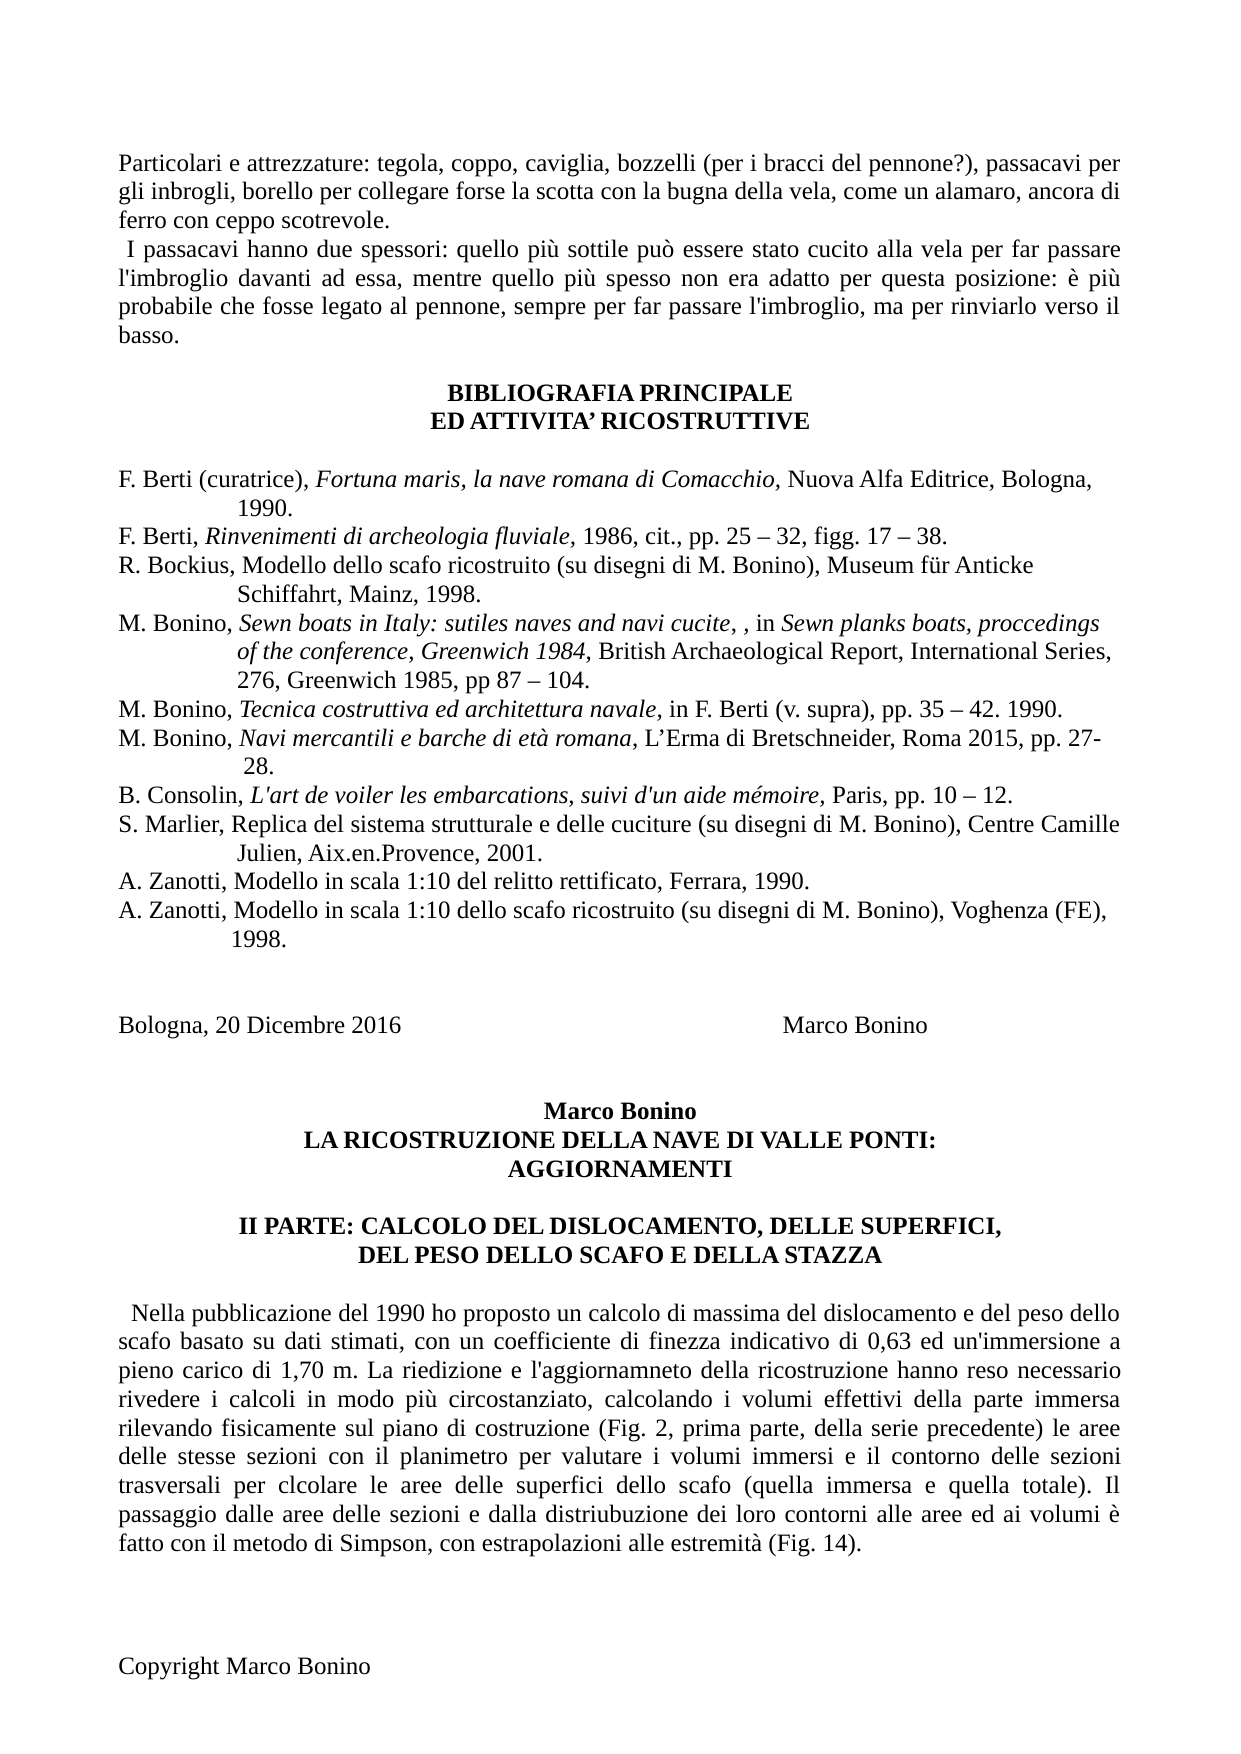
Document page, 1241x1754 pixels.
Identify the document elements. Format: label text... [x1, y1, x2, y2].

text M. Bonino, Tecnica costruttiva ed architettura navale, in F. Berti (v. supra), pp. 35 – 42. 1990. [118, 694, 1122, 723]
text BIBLIOGRAFIA PRINCIPALE [118, 378, 1122, 406]
text I passacavi hanno due spessori: quello più sottile può essere stato cucito alla vela per far passare l'imbroglio davanti ad essa, mentre quello più spesso non era adatto per questa posizione: è più probabile che fosse legato al pennone, sempre per far passare l'imbroglio, ma per rinviarlo verso il basso. [118, 234, 1122, 349]
text F. Berti, Rinvenimenti di archeologia fluviale, 1986, cit., pp. 25 – 32, figg. 17 – 38. [118, 521, 1122, 550]
text of the conference, Greenwich 1984, British Archaeological Report, International Series, [118, 636, 1122, 665]
text A. Zanotti, Modello in scala 1:10 dello scafo ricostruito (su disegni di M. Bonino), Voghenza (FE), [118, 895, 1122, 924]
text A. Zanotti, Modello in scala 1:10 del relitto rettificato, Ferrara, 1990. [118, 866, 1122, 895]
text ED ATTIVITA’ RICOSTRUTTIVE [118, 406, 1122, 435]
text S. Marlier, Replica del sistema strutturale e delle cuciture (su disegni di M. Bonino), Centre Camille [118, 809, 1122, 838]
text Particolari e attrezzature: tegola, coppo, caviglia, bozzelli (per i bracci del pennone?), passacavi per gli inbrogli, borello per collegare forse la scotta con la bugna della vela, come un alamaro, ancora di ferro con ceppo scotrevole. [118, 148, 1122, 234]
text Marco Bonino [118, 1096, 1122, 1125]
text M. Bonino, Navi mercantili e barche di età romana, L’Erma di Bretschneider, Roma 2015, pp. 27- [118, 723, 1122, 751]
text 276, Greenwich 1985, pp 87 – 104. [118, 665, 1122, 694]
text Nella pubblicazione del 1990 ho proposto un calcolo di massima del dislocamento e del peso dello scafo basato su dati stimati, con un coefficiente di finezza indicativo di 0,63 ed un'immersione a pieno carico di 1,70 m. La riedizione e l'aggiornamneto della ricostruzione hanno reso necessario rivedere i calcoli in modo più circostanziato, calcolando i volumi effettivi della parte immersa rilevando fisicamente sul piano di costruzione (Fig. 2, prima parte, della serie precedente) le aree delle stesse sezioni con il planimetro per valutare i volumi immersi e il contorno delle sezioni trasversali per clcolare le aree delle superfici dello scafo (quella immersa e quella totale). Il passaggio dalle aree delle sezioni e dalla distriubuzione dei loro contorni alle aree ed ai volumi è fatto con il metodo di Simpson, con estrapolazioni alle estremità (Fig. 14). [118, 1298, 1122, 1556]
text 28. [118, 751, 1122, 780]
text R. Bockius, Modello dello scafo ricostruito (su disegni di M. Bonino), Museum für Anticke [118, 550, 1122, 579]
text II PARTE: CALCOLO DEL DISLOCAMENTO, DELLE SUPERFICI, [118, 1211, 1122, 1240]
text 1998. [118, 924, 1122, 953]
text Schiffahrt, Mainz, 1998. [118, 579, 1122, 608]
text 1990. [118, 493, 1122, 521]
text M. Bonino, Sewn boats in Italy: sutiles naves and navi cucite, , in Sewn planks boats, proccedings [118, 608, 1122, 636]
text F. Berti (curatrice), Fortuna maris, la nave romana di Comacchio, Nuova Alfa Editrice, Bologna, [118, 464, 1122, 493]
text DEL PESO DELLO SCAFO E DELLA STAZZA [118, 1240, 1122, 1269]
text LA RICOSTRUZIONE DELLA NAVE DI VALLE PONTI: [118, 1125, 1122, 1154]
text AGGIORNAMENTI [118, 1154, 1122, 1183]
text Bologna, 20 Dicembre 2016 Marco Bonino [118, 1010, 1122, 1039]
text B. Consolin, L'art de voiler les embarcations, suivi d'un aide mémoire, Paris, pp. 10 – 12. [118, 780, 1122, 809]
text Julien, Aix.en.Provence, 2001. [118, 838, 1122, 866]
